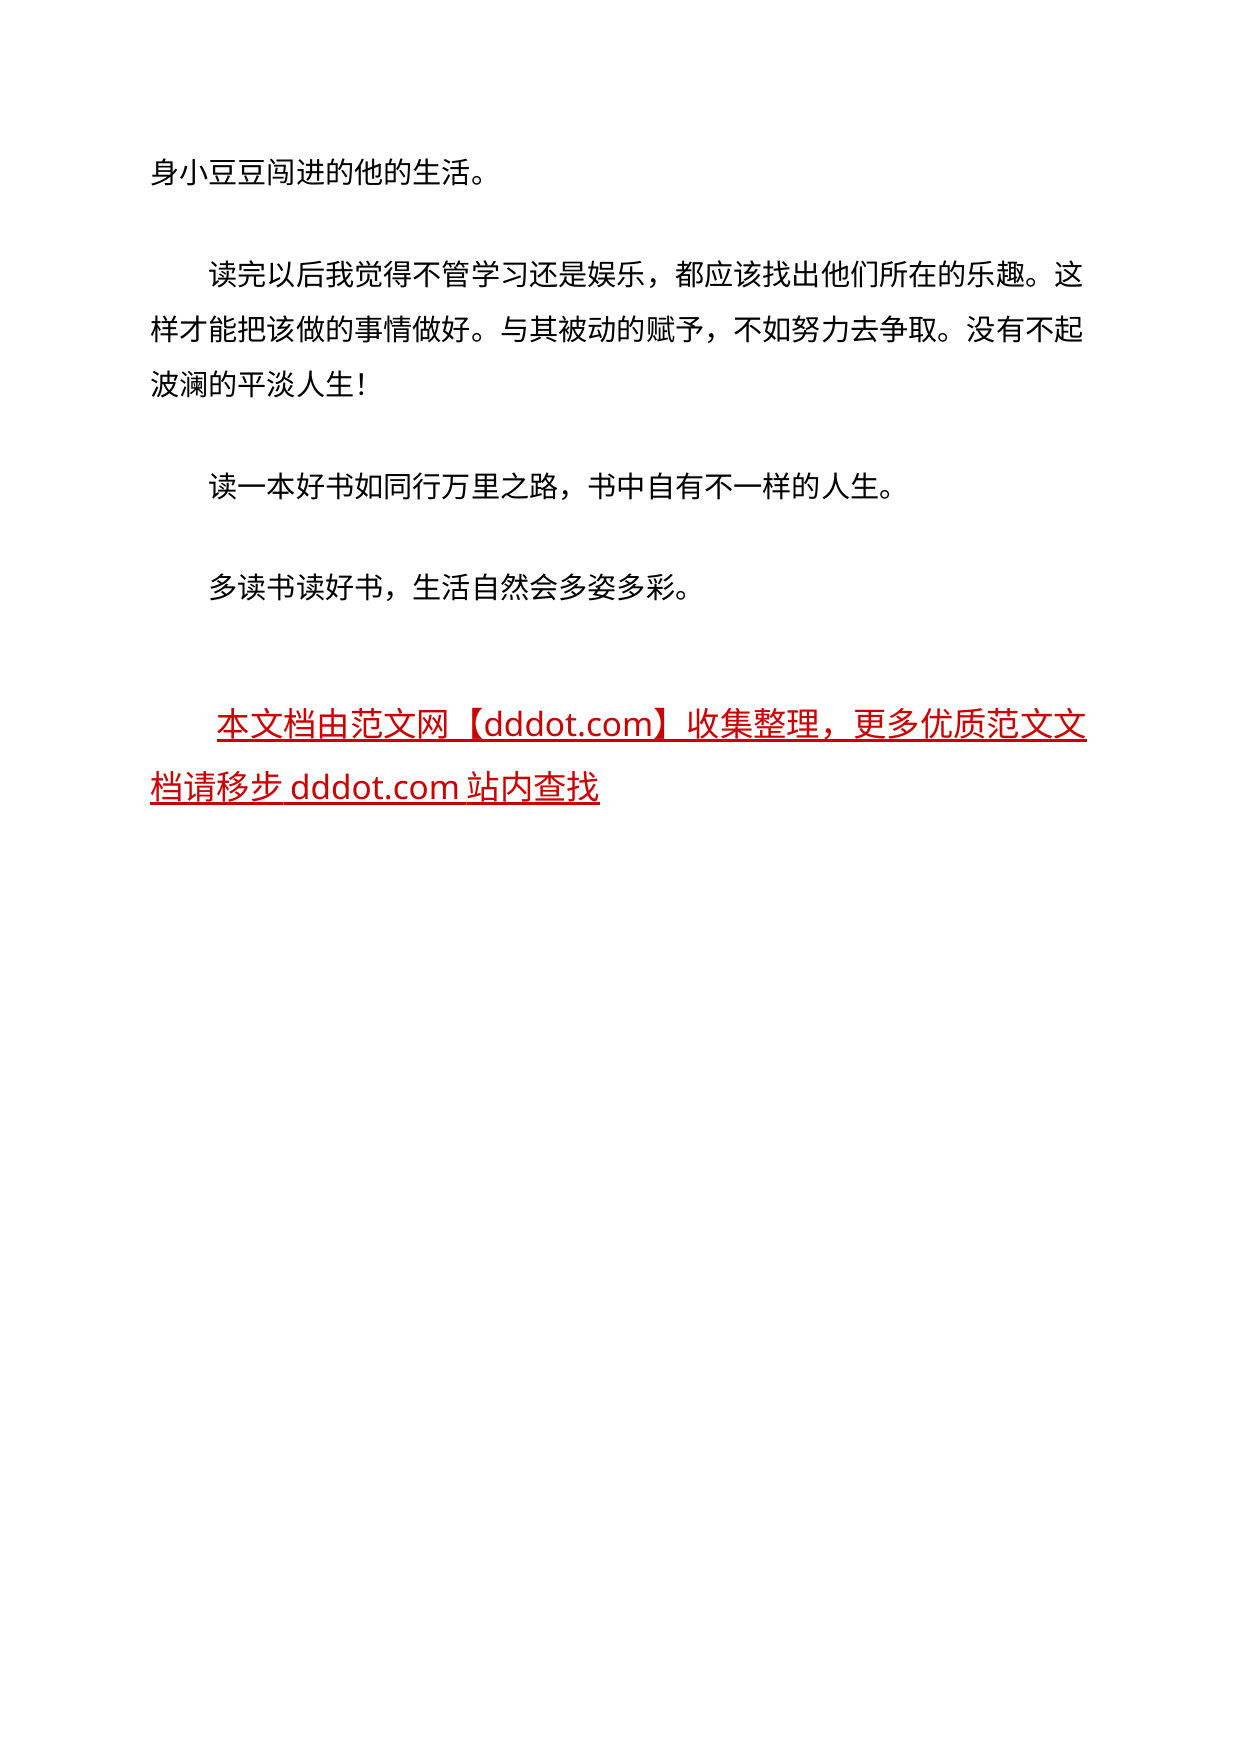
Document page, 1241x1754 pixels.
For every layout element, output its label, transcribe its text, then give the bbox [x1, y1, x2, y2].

text 读完以后我觉得不管学习还是娱乐，都应该找出他们所在的乐趣。这样才能把该做的事情做好。与其被动的赋予，不如努力去争取。没有不起波澜的平淡人生！ [150, 252, 1090, 404]
text 读一本好书如同行万里之路，书中自有不一样的人生。 [150, 463, 1090, 506]
text 多读书读好书，生活自然会多姿多彩。 [150, 565, 1090, 607]
text 本文档由范文网【dddot.com】收集整理，更多优质范文文档请移步dddot.com站内查找 [150, 698, 1090, 809]
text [150, 150, 1090, 192]
